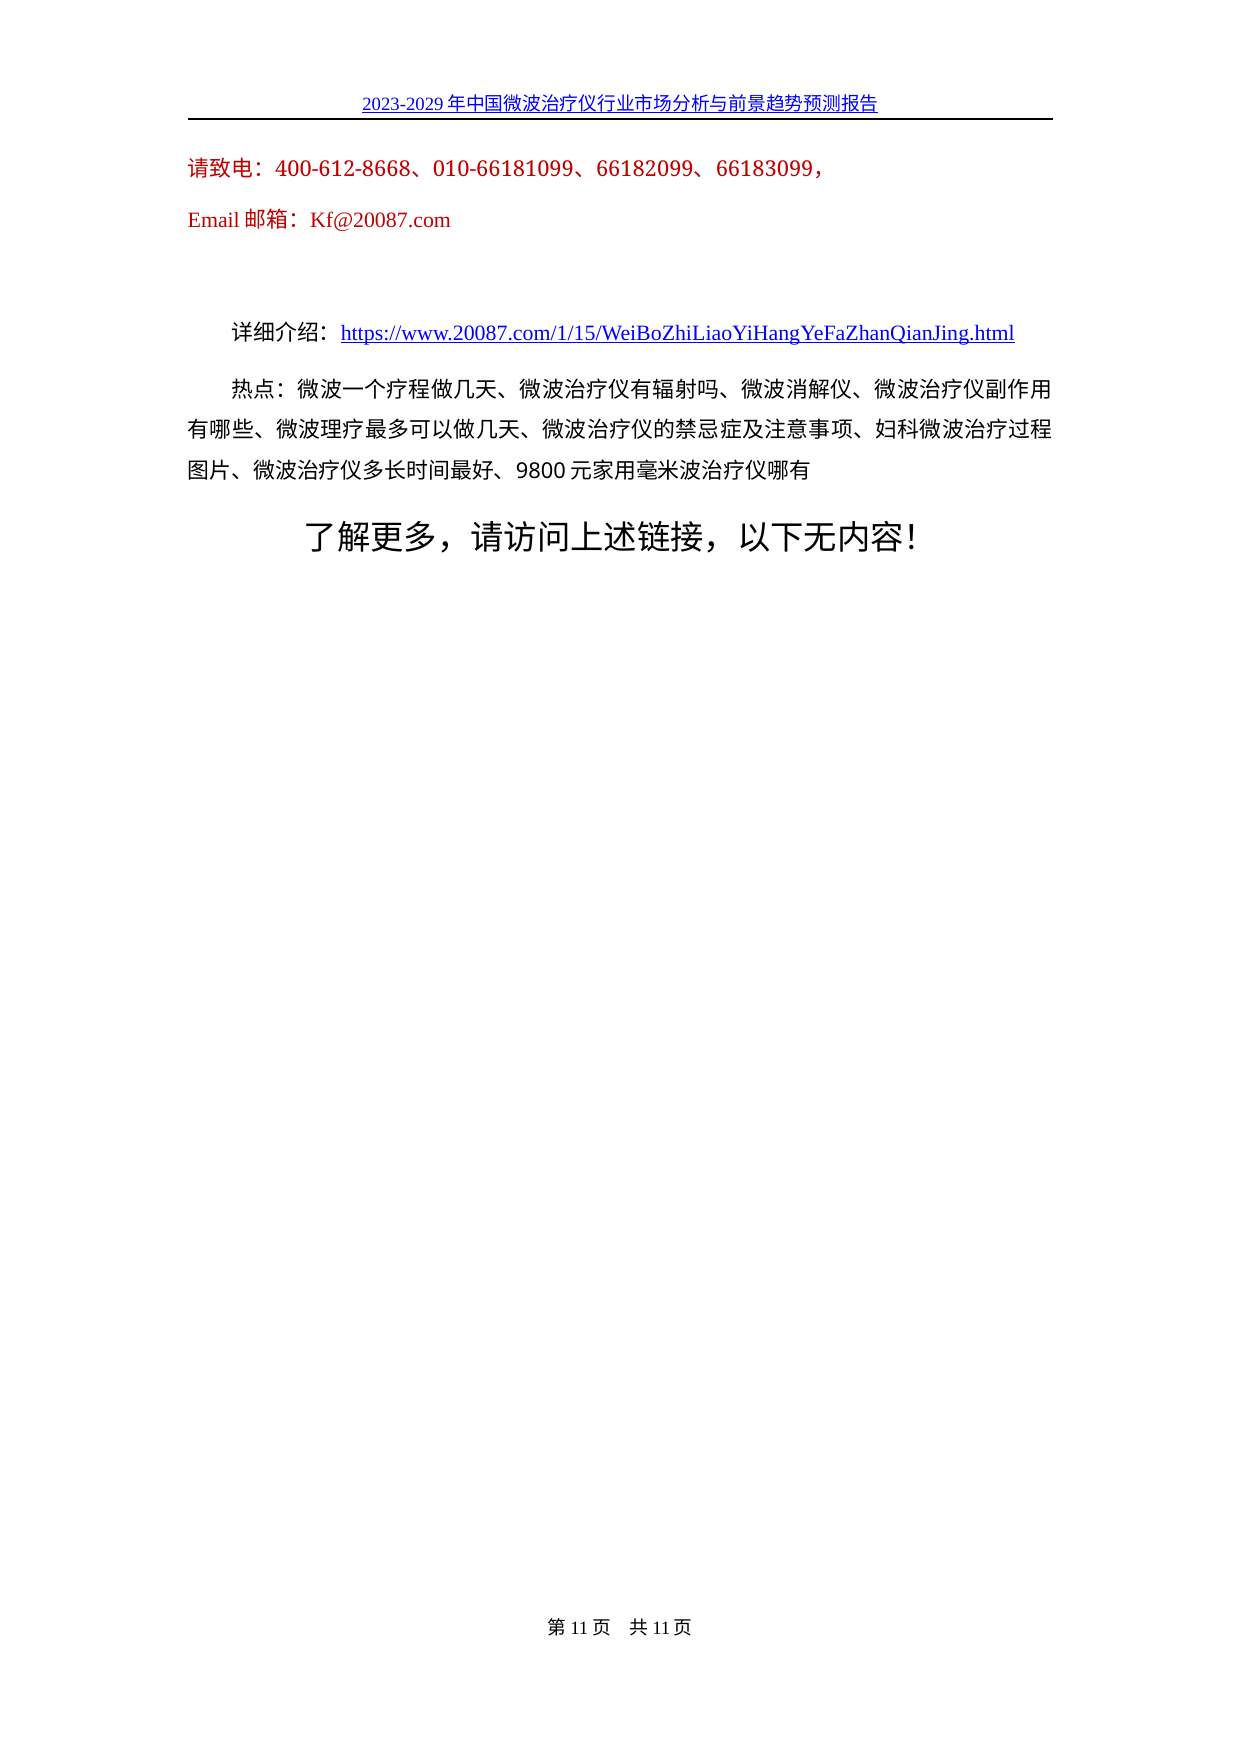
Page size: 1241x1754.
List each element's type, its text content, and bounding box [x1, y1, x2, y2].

text 请致电：400-612-8668、010-66181099、66182099、66183099， [187, 150, 1053, 183]
text Email邮箱：Kf@20087.com [187, 202, 1053, 234]
text 热点：微波一个疗程做几天、微波治疗仪有辐射吗、微波消解仪、微波治疗仪副作用有哪些、微波理疗最多可以做几天、微波治疗仪的禁忌症及注意事项、妇科微波治疗过程图片、微波治疗仪多长时间最好、9800元家用毫米波治疗仪哪有 [187, 371, 1053, 485]
text 详细介绍：https://www.20087.com/1/15/WeiBoZhiLiaoYiHangYeFaZhanQianJing.html [187, 315, 1053, 347]
title 了解更多，请访问上述链接，以下无内容！ [187, 503, 1053, 568]
